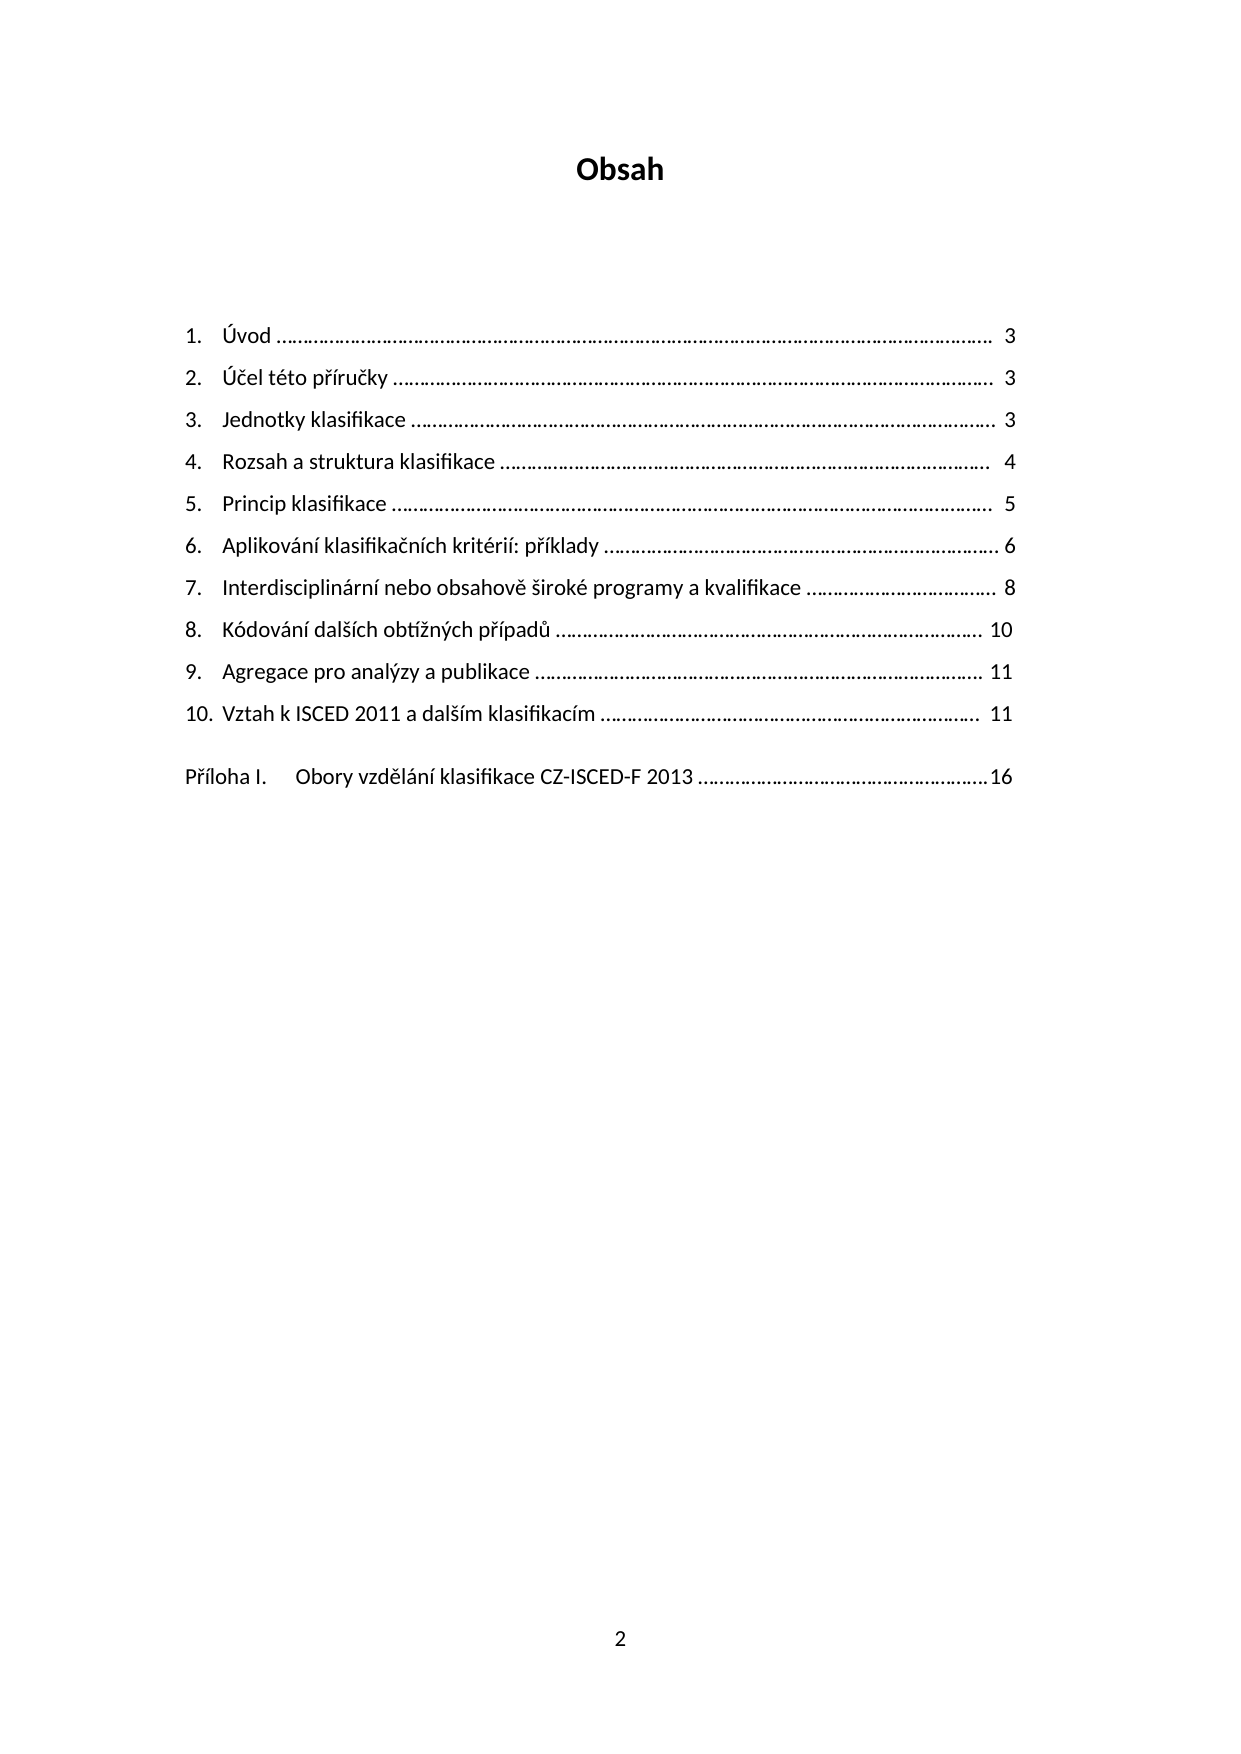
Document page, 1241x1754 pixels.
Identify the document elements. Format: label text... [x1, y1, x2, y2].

list Účel této příručky …………………………………………………………………………………………………… 3 [185, 363, 1093, 391]
list Interdisciplinární nebo obsahově široké programy a kvalifikace ……………………………… 8 [185, 573, 1093, 601]
list Rozsah a struktura klasifikace ………………………………………………………………………………… 4 [185, 447, 1093, 475]
list Agregace pro analýzy a publikace …………………………………………………………………………. 11 [185, 657, 1093, 685]
list Úvod ………………………………………………………………………………………………………………………. 3 [185, 321, 1093, 349]
list Jednotky klasifikace ………………………………………………………………………………………………… 3 [185, 405, 1093, 433]
list Kódování dalších obtížných případů ……………………………………………………………………… 10 [185, 615, 1093, 643]
list Princip klasifikace …………………………………………………………………………………………………… 5 [185, 489, 1093, 517]
list Aplikování klasifikačních kritérií: příklady ………………………………………………………………… 6 [185, 531, 1093, 559]
text Příloha I. Obory vzdělání klasifikace CZ-ISCED-F 2013 ………………………………………………. 16 [185, 762, 1093, 790]
text Obsah [148, 148, 1093, 188]
list Vztah k ISCED 2011 a dalším klasifikacím ……………………………………………………………… 11 [185, 699, 1093, 727]
